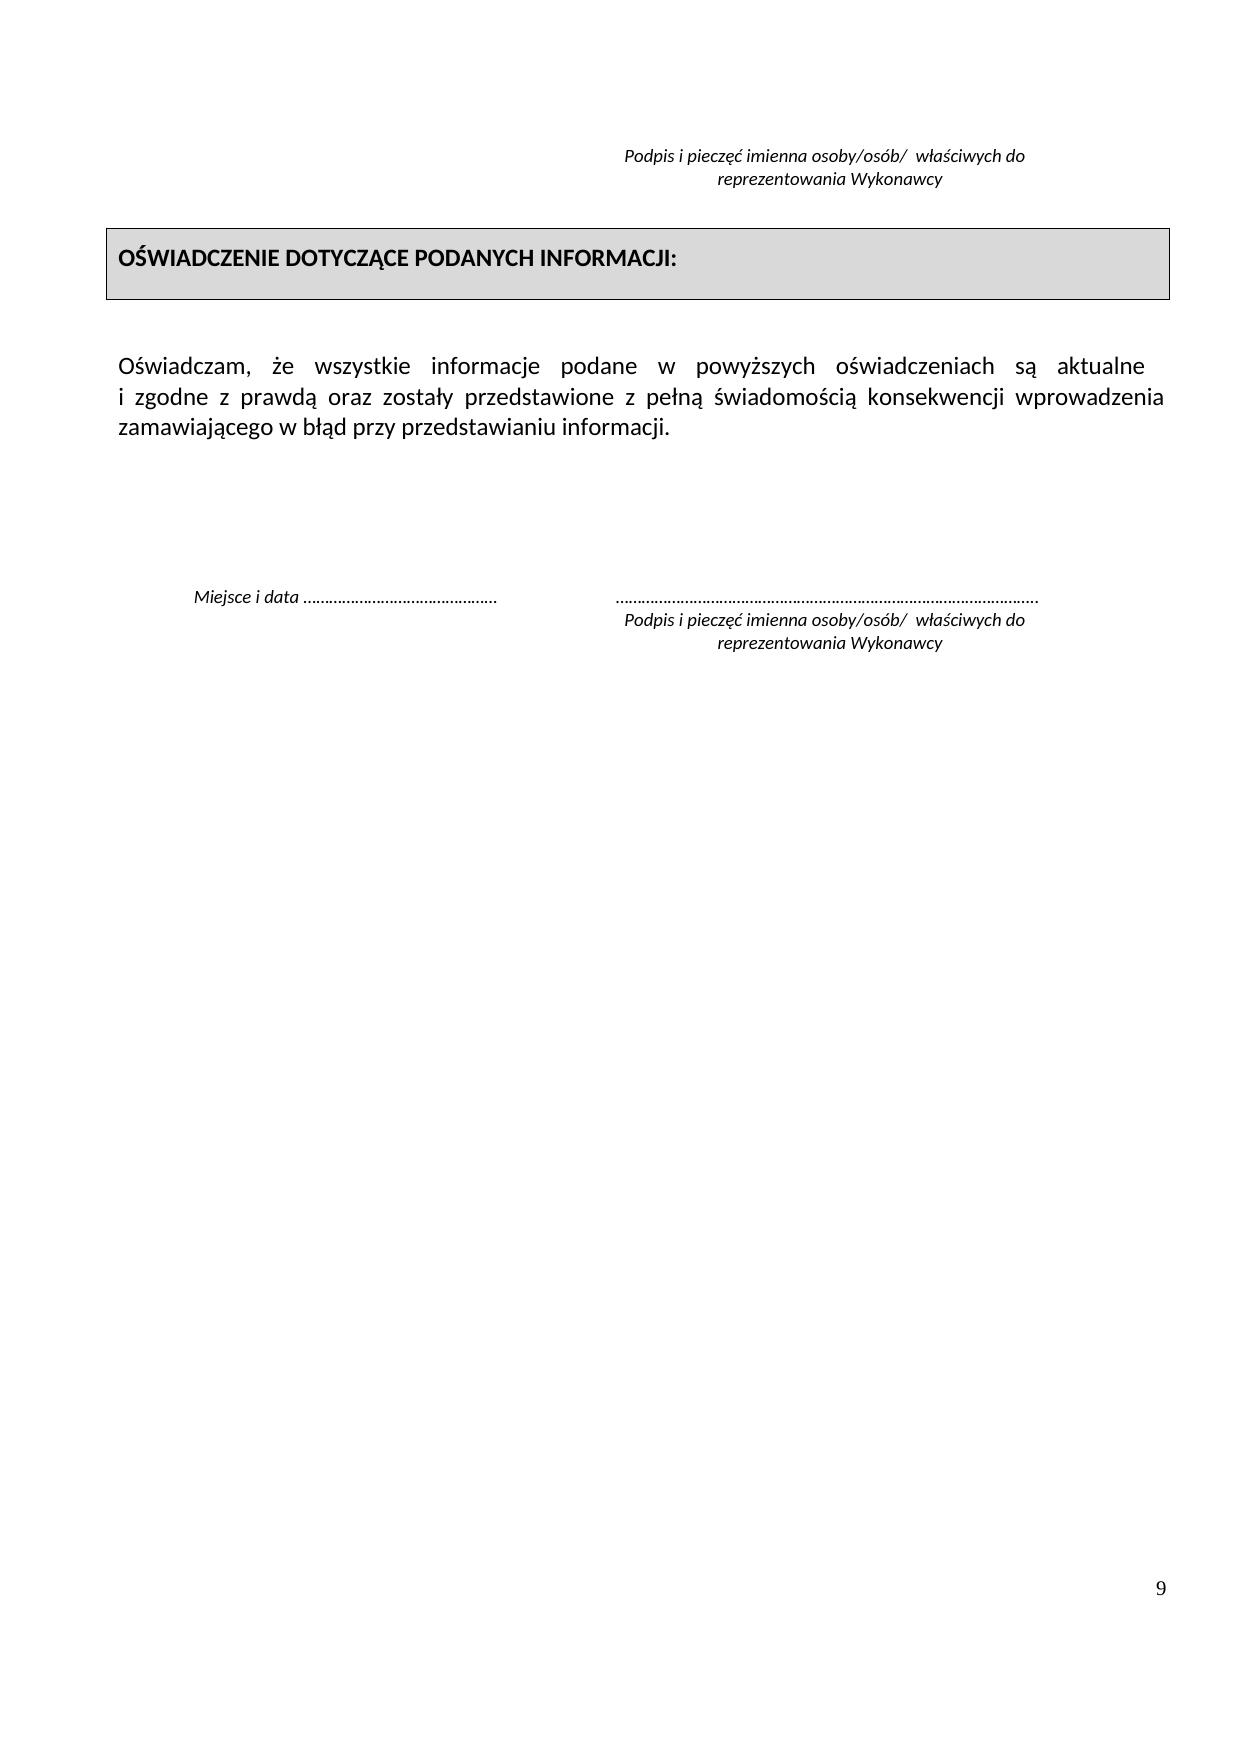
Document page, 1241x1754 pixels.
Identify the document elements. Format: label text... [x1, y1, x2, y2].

text Miejsce i data ……………………………………… …………………………………………………………………………………….. [170, 585, 1166, 608]
text Oświadczam, że wszystkie informacje podane w powyższych oświadczeniach są aktualne i zgodne z prawdą oraz zostały przedstawione z pełną świadomością konsekwencji wprowadzenia zamawiającego w błąd przy przedstawianiu informacji. [118, 350, 1166, 442]
text Podpis i pieczęć imienna osoby/osób/ właściwych do reprezentowania Wykonawcy [118, 608, 1166, 654]
text Podpis i pieczęć imienna osoby/osób/ właściwych do reprezentowania Wykonawcy [118, 144, 1166, 190]
table_header OŚWIADCZENIE DOTYCZĄCE PODANYCH INFORMACJI: [107, 229, 1169, 299]
